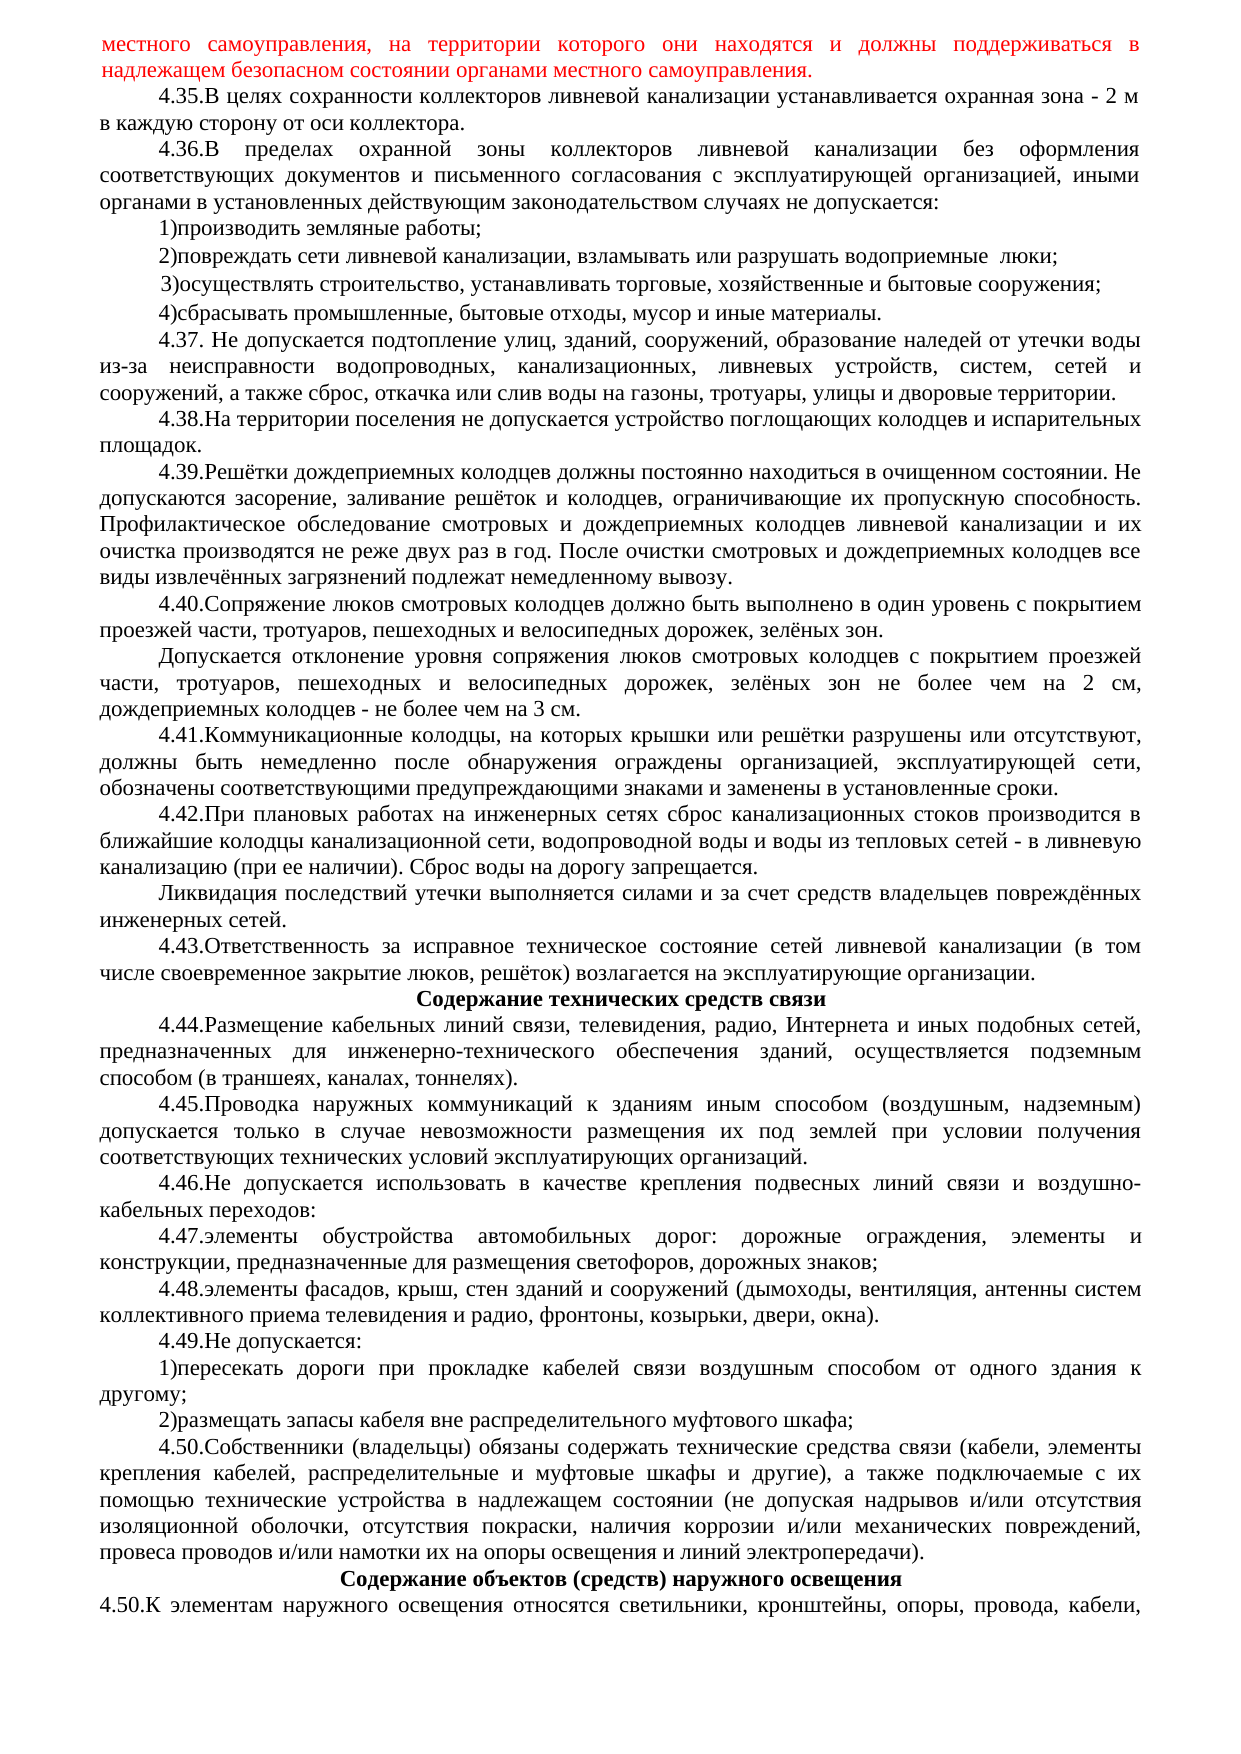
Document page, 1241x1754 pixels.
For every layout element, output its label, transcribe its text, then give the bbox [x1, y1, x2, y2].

text 2)повреждать сети ливневой канализации, взламывать или разрушать водоприемные люки; [99, 240, 1143, 269]
text 4.41.Коммуникационные колодцы, на которых крышки или решётки разрушены или отсутствуют, должны быть немедленно после обнаружения ограждены организацией, эксплуатирующей сети, обозначены соответствующими предупреждающими знаками и заменены в установленные сроки. [99, 721, 1143, 800]
text 4.42.При плановых работах на инженерных сетях сброс канализационных стоков производится в ближайшие колодцы канализационной сети, водопроводной воды и воды из тепловых сетей - в ливневую канализацию (при ее наличии). Сброс воды на дорогу запрещается. [99, 800, 1143, 879]
text 4.48.элементы фасадов, крыш, стен зданий и сооружений (дымоходы, вентиляция, антенны систем коллективного приема телевидения и радио, фронтоны, козырьки, двери, окна). [99, 1275, 1143, 1327]
text Содержание объектов (средств) наружного освещения [99, 1565, 1143, 1591]
text 4.46.Не допускается использовать в качестве крепления подвесных линий связи и воздушно-кабельных переходов: [99, 1169, 1143, 1222]
text 4.44.Размещение кабельных линий связи, телевидения, радио, Интернета и иных подобных сетей, предназначенных для инженерно-технического обеспечения зданий, осуществляется подземным способом (в траншеях, каналах, тоннелях). [99, 1011, 1143, 1090]
text 4.37. Не допускается подтопление улиц, зданий, сооружений, образование наледей от утечки воды из-за неисправности водопроводных, канализационных, ливневых устройств, систем, сетей и сооружений, а также сброс, откачка или слив воды на газоны, тротуары, улицы и дворовые территории. [99, 326, 1143, 405]
text 4.47.элементы обустройства автомобильных дорог: дорожные ограждения, элементы и конструкции, предназначенные для размещения светофоров, дорожных знаков; [99, 1222, 1143, 1275]
text 4.39.Решётки дождеприемных колодцев должны постоянно находиться в очищенном состоянии. Не допускаются засорение, заливание решёток и колодцев, ограничивающие их пропускную способность. Профилактическое обследование смотровых и дождеприемных колодцев ливневой канализации и их очистка производятся не реже двух раз в год. После очистки смотровых и дождеприемных колодцев все виды извлечённых загрязнений подлежат немедленному вывозу. [99, 458, 1143, 589]
text Допускается отклонение уровня сопряжения люков смотровых колодцев с покрытием проезжей части, тротуаров, пешеходных и велосипедных дорожек, зелёных зон не более чем на 2 см, дождеприемных колодцев - не более чем на 3 см. [99, 642, 1143, 721]
text 1)пересекать дороги при прокладке кабелей связи воздушным способом от одного здания к другому; [99, 1354, 1143, 1407]
text 4.40.Сопряжение люков смотровых колодцев должно быть выполнено в один уровень с покрытием проезжей части, тротуаров, пешеходных и велосипедных дорожек, зелёных зон. [99, 589, 1143, 642]
text Содержание технических средств связи [99, 985, 1143, 1011]
text 4.50.Собственники (владельцы) обязаны содержать технические средства связи (кабели, элементы крепления кабелей, распределительные и муфтовые шкафы и другие), а также подключаемые с их помощью технические устройства в надлежащем состоянии (не допуская надрывов и/или отсутствия изоляционной оболочки, отсутствия покраски, наличия коррозии и/или механических повреждений, провеса проводов и/или намотки их на опоры освещения и линий электропередачи). [99, 1433, 1143, 1565]
text 4.36.В пределах охранной зоны коллекторов ливневой канализации без оформления соответствующих документов и письменного согласования с эксплуатирующей организацией, иными органами в установленных действующим законодательством случаях не допускается: [99, 135, 1141, 214]
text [101, 29, 1141, 82]
text 4.45.Проводка наружных коммуникаций к зданиям иным способом (воздушным, надземным) допускается только в случае невозможности размещения их под землей при условии получения соответствующих технических условий эксплуатирующих организаций. [99, 1090, 1143, 1169]
text 4.35.В целях сохранности коллекторов ливневой канализации устанавливается охранная зона - 2 м в каждую сторону от оси коллектора. [99, 82, 1141, 135]
text 4.49.Не допускается: [99, 1327, 1143, 1354]
text 4)сбрасывать промышленные, бытовые отходы, мусор и иные материалы. [99, 297, 1143, 326]
text 4.38.На территории поселения не допускается устройство поглощающих колодцев и испарительных площадок. [99, 405, 1143, 458]
text 1)производить земляные работы; [99, 214, 1143, 240]
text 2)размещать запасы кабеля вне распределительного муфтового шкафа; [99, 1407, 1143, 1433]
text 3)осуществлять строительство, устанавливать торговые, хозяйственные и бытовые сооружения; [101, 269, 1141, 297]
text 4.43.Ответственность за исправное техническое состояние сетей ливневой канализации (в том числе своевременное закрытие люков, решёток) возлагается на эксплуатирующие организации. [99, 932, 1143, 985]
text Ликвидация последствий утечки выполняется силами и за счет средств владельцев повреждённых инженерных сетей. [99, 879, 1143, 932]
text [99, 1591, 1143, 1617]
